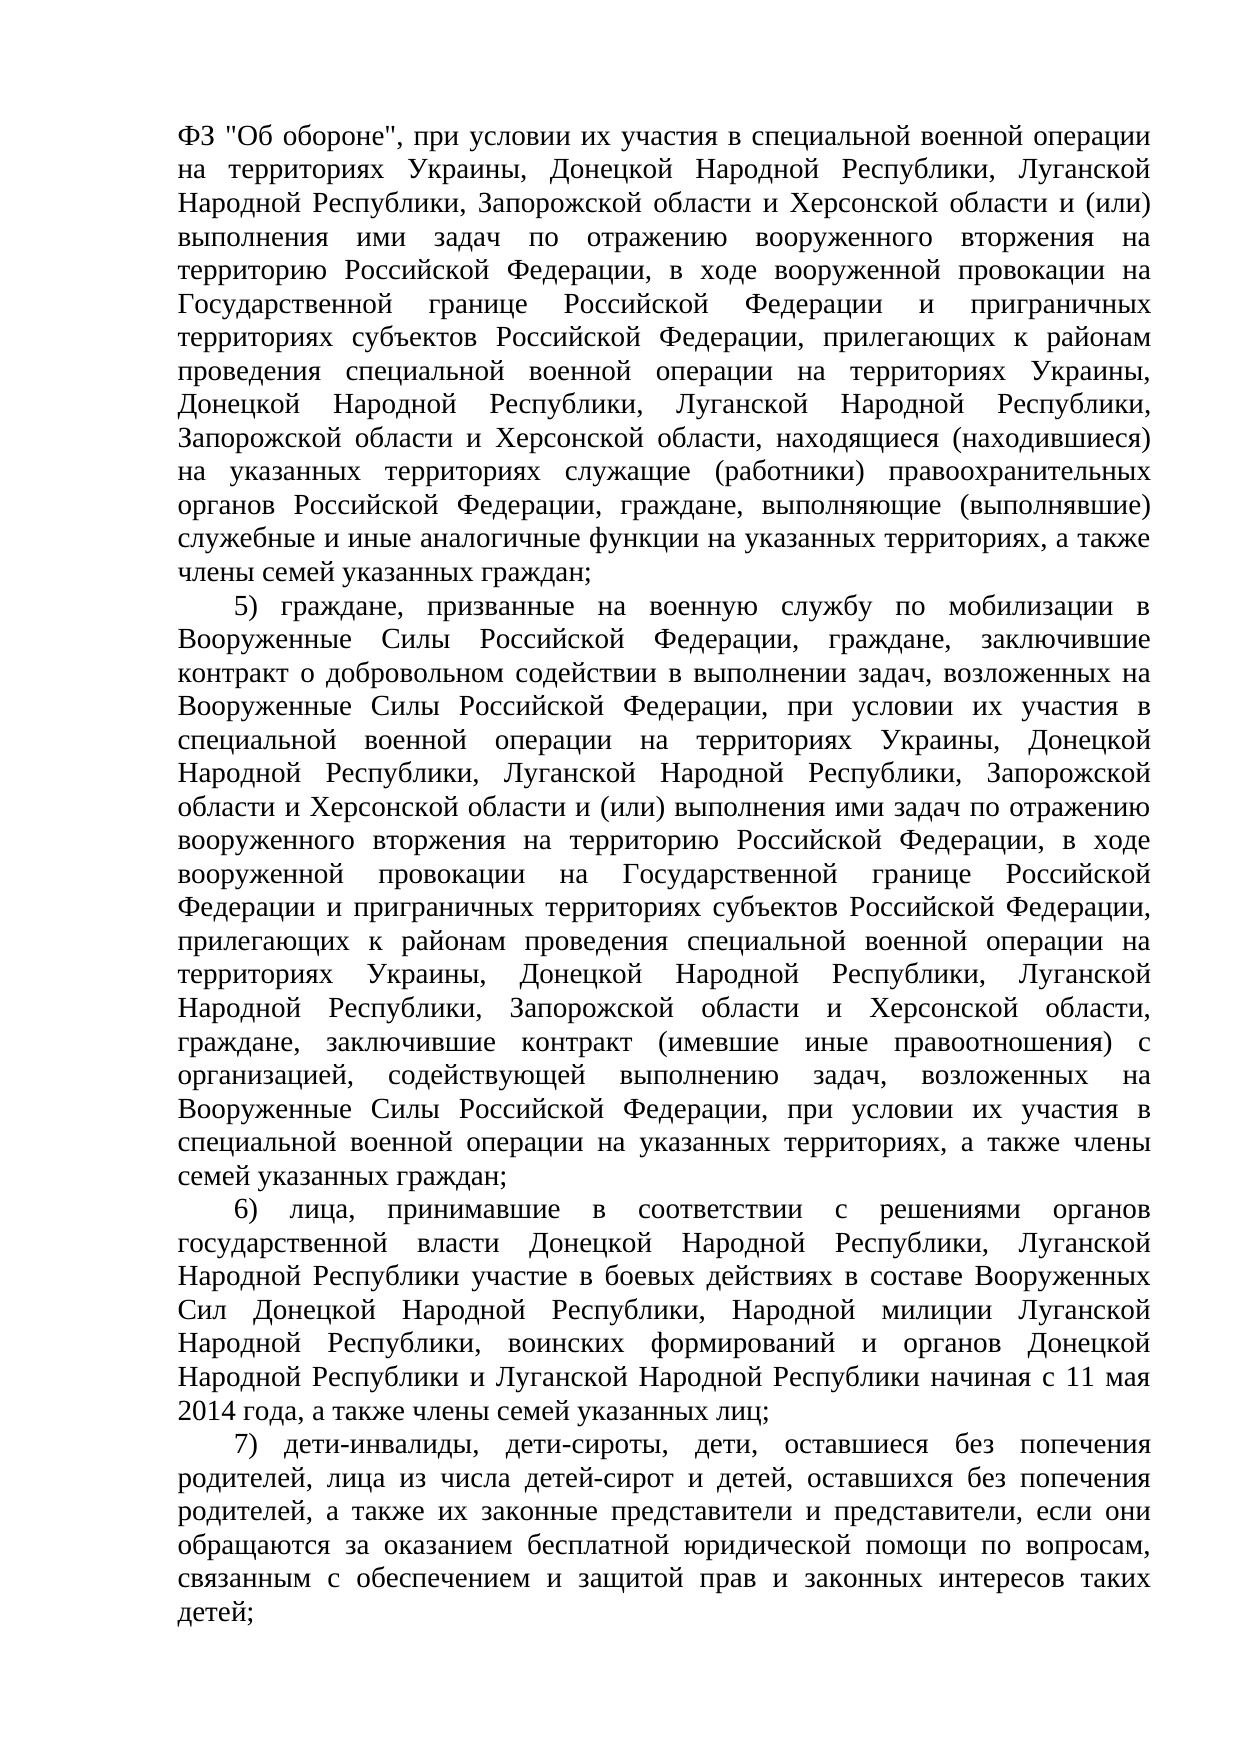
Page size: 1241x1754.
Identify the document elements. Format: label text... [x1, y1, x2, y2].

text 7) дети-инвалиды, дети-сироты, дети, оставшиеся без попечения родителей, лица из числа детей-сирот и детей, оставшихся без попечения родителей, а также их законные представители и представители, если они обращаются за оказанием бесплатной юридической помощи по вопросам, связанным с обеспечением и защитой прав и законных интересов таких детей; [177, 1426, 1152, 1627]
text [177, 118, 1152, 588]
text 5) граждане, призванные на военную службу по мобилизации в Вооруженные Силы Российской Федерации, граждане, заключившие контракт о добровольном содействии в выполнении задач, возложенных на Вооруженные Силы Российской Федерации, при условии их участия в специальной военной операции на территориях Украины, Донецкой Народной Республики, Луганской Народной Республики, Запорожской области и Херсонской области и (или) выполнения ими задач по отражению вооруженного вторжения на территорию Российской Федерации, в ходе вооруженной провокации на Государственной границе Российской Федерации и приграничных территориях субъектов Российской Федерации, прилегающих к районам проведения специальной военной операции на территориях Украины, Донецкой Народной Республики, Луганской Народной Республики, Запорожской области и Херсонской области, граждане, заключившие контракт (имевшие иные правоотношения) с организацией, содействующей выполнению задач, возложенных на Вооруженные Силы Российской Федерации, при условии их участия в специальной военной операции на указанных территориях, а также члены семей указанных граждан; [177, 588, 1152, 1191]
text 6) лица, принимавшие в соответствии с решениями органов государственной власти Донецкой Народной Республики, Луганской Народной Республики участие в боевых действиях в составе Вооруженных Сил Донецкой Народной Республики, Народной милиции Луганской Народной Республики, воинских формирований и органов Донецкой Народной Республики и Луганской Народной Республики начиная с 11 мая 2014 года, а также члены семей указанных лиц; [177, 1191, 1152, 1426]
